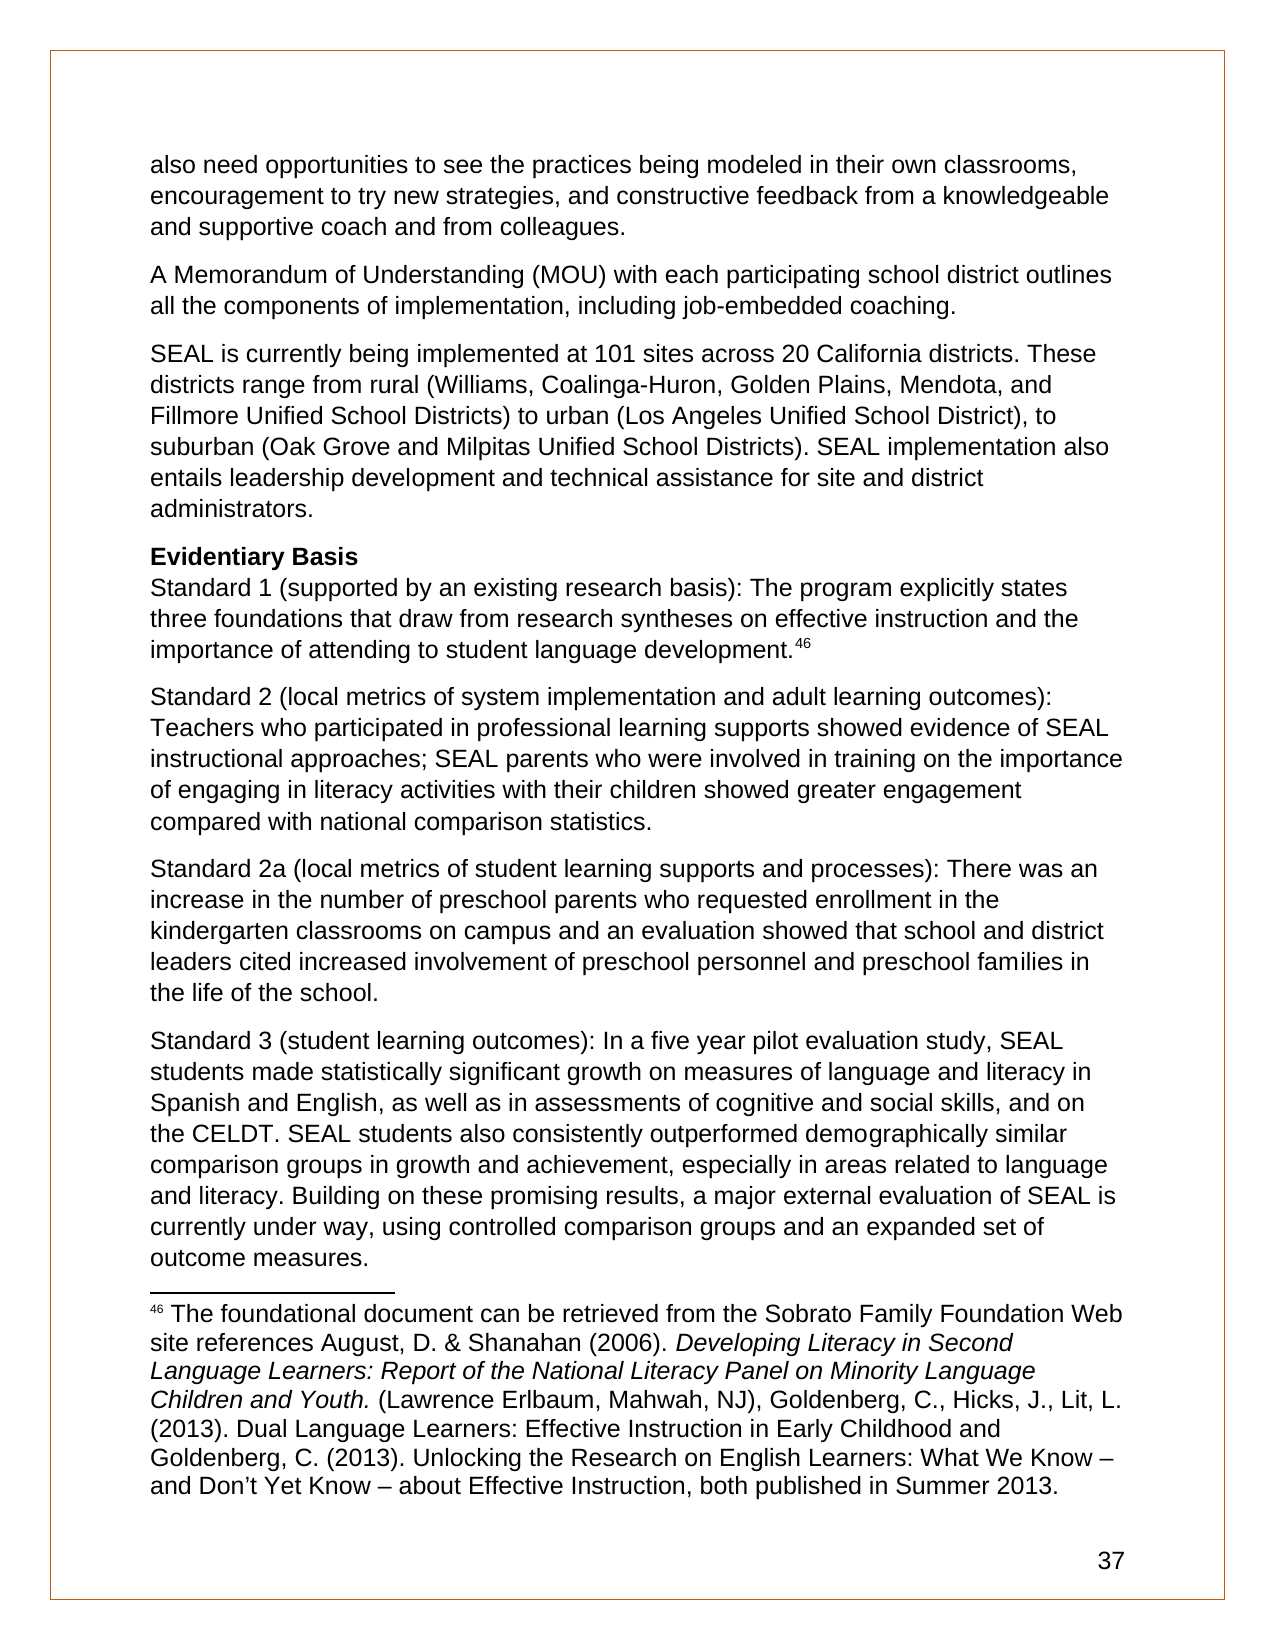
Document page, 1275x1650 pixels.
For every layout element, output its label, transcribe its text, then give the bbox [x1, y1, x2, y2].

text Standard 2 (local metrics of system implementation and adult learning outcomes): Teachers who participated in professional learning supports showed evidence of SEAL instructional approaches; SEAL parents who were involved in training on the importance of engaging in literacy activities with their children showed greater engagement compared with national comparison statistics. [150, 682, 1125, 835]
text SEAL is currently being implemented at 101 sites across 20 California districts. These districts range from rural (Williams, Coalinga-Huron, Golden Plains, Mendota, and Fillmore Unified School Districts) to urban (Los Angeles Unified School District), to suburban (Oak Grove and Milpitas Unified School Districts). SEAL implementation also entails leadership development and technical assistance for site and district administrators. [150, 338, 1125, 522]
subtitle Evidentiary Basis [150, 541, 1125, 570]
text A Memorandum of Understanding (MOU) with each participating school district outlines all the components of implementation, including job-embedded coaching. [150, 260, 1125, 319]
text Standard 2a (local metrics of student learning supports and processes): There was an increase in the number of preschool parents who requested enrollment in the kindergarten classrooms on campus and an evaluation showed that school and district leaders cited increased involvement of preschool personnel and preschool families in the life of the school. [150, 854, 1125, 1007]
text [150, 150, 1125, 241]
text Standard 1 (supported by an existing research basis): The program explicitly states three foundations that draw from research syntheses on effective instruction and the importance of attending to student language development. [150, 572, 1125, 663]
text Standard 3 (student learning outcomes): In a five year pilot evaluation study, SEAL students made statistically significant growth on measures of language and literacy in Spanish and English, as well as in assessments of cognitive and social skills, and on the CELDT. SEAL students also consistently outperformed demographically similar comparison groups in growth and achievement, especially in areas related to language and literacy. Building on these promising results, a major external evaluation of SEAL is currently under way, using controlled comparison groups and an expanded set of outcome measures. [150, 1026, 1125, 1272]
